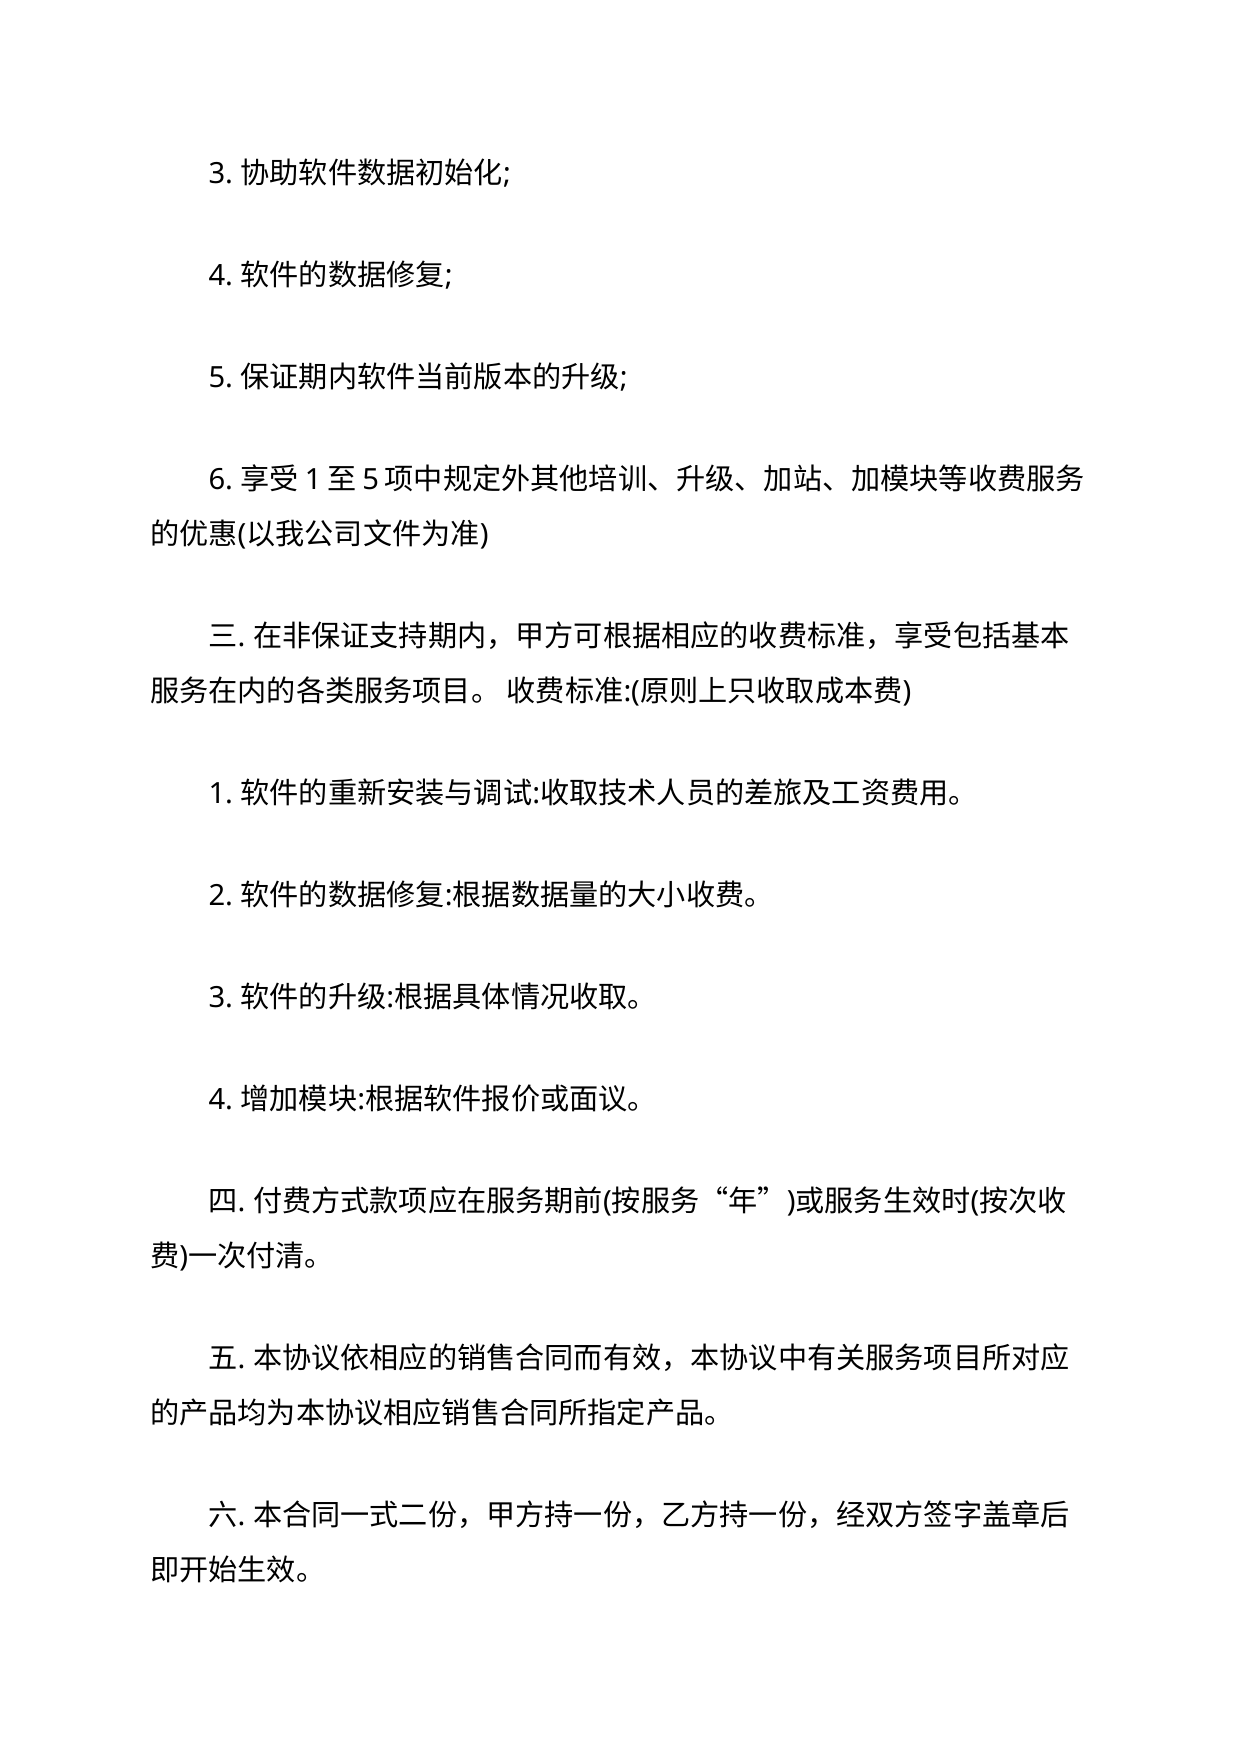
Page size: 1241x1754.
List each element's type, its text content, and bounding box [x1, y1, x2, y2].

text 五. 本协议依相应的销售合同而有效，本协议中有关服务项目所对应的产品均为本协议相应销售合同所指定产品。 [150, 1335, 1090, 1432]
text 4. 软件的数据修复; [150, 252, 1090, 294]
text 四. 付费方式款项应在服务期前(按服务“年”)或服务生效时(按次收费)一次付清。 [150, 1178, 1090, 1275]
text 4. 增加模块:根据软件报价或面议。 [150, 1076, 1090, 1118]
text 6. 享受1至5项中规定外其他培训、升级、加站、加模块等收费服务的优惠(以我公司文件为准) [150, 456, 1090, 553]
text 三. 在非保证支持期内，甲方可根据相应的收费标准，享受包括基本服务在内的各类服务项目。 收费标准:(原则上只收取成本费) [150, 613, 1090, 710]
text 2. 软件的数据修复:根据数据量的大小收费。 [150, 872, 1090, 914]
text 3. 软件的升级:根据具体情况收取。 [150, 974, 1090, 1016]
text 1. 软件的重新安装与调试:收取技术人员的差旅及工资费用。 [150, 770, 1090, 812]
text 3. 协助软件数据初始化; [150, 150, 1090, 192]
text 5. 保证期内软件当前版本的升级; [150, 354, 1090, 396]
text 六. 本合同一式二份，甲方持一份，乙方持一份，经双方签字盖章后即开始生效。 [150, 1492, 1090, 1589]
